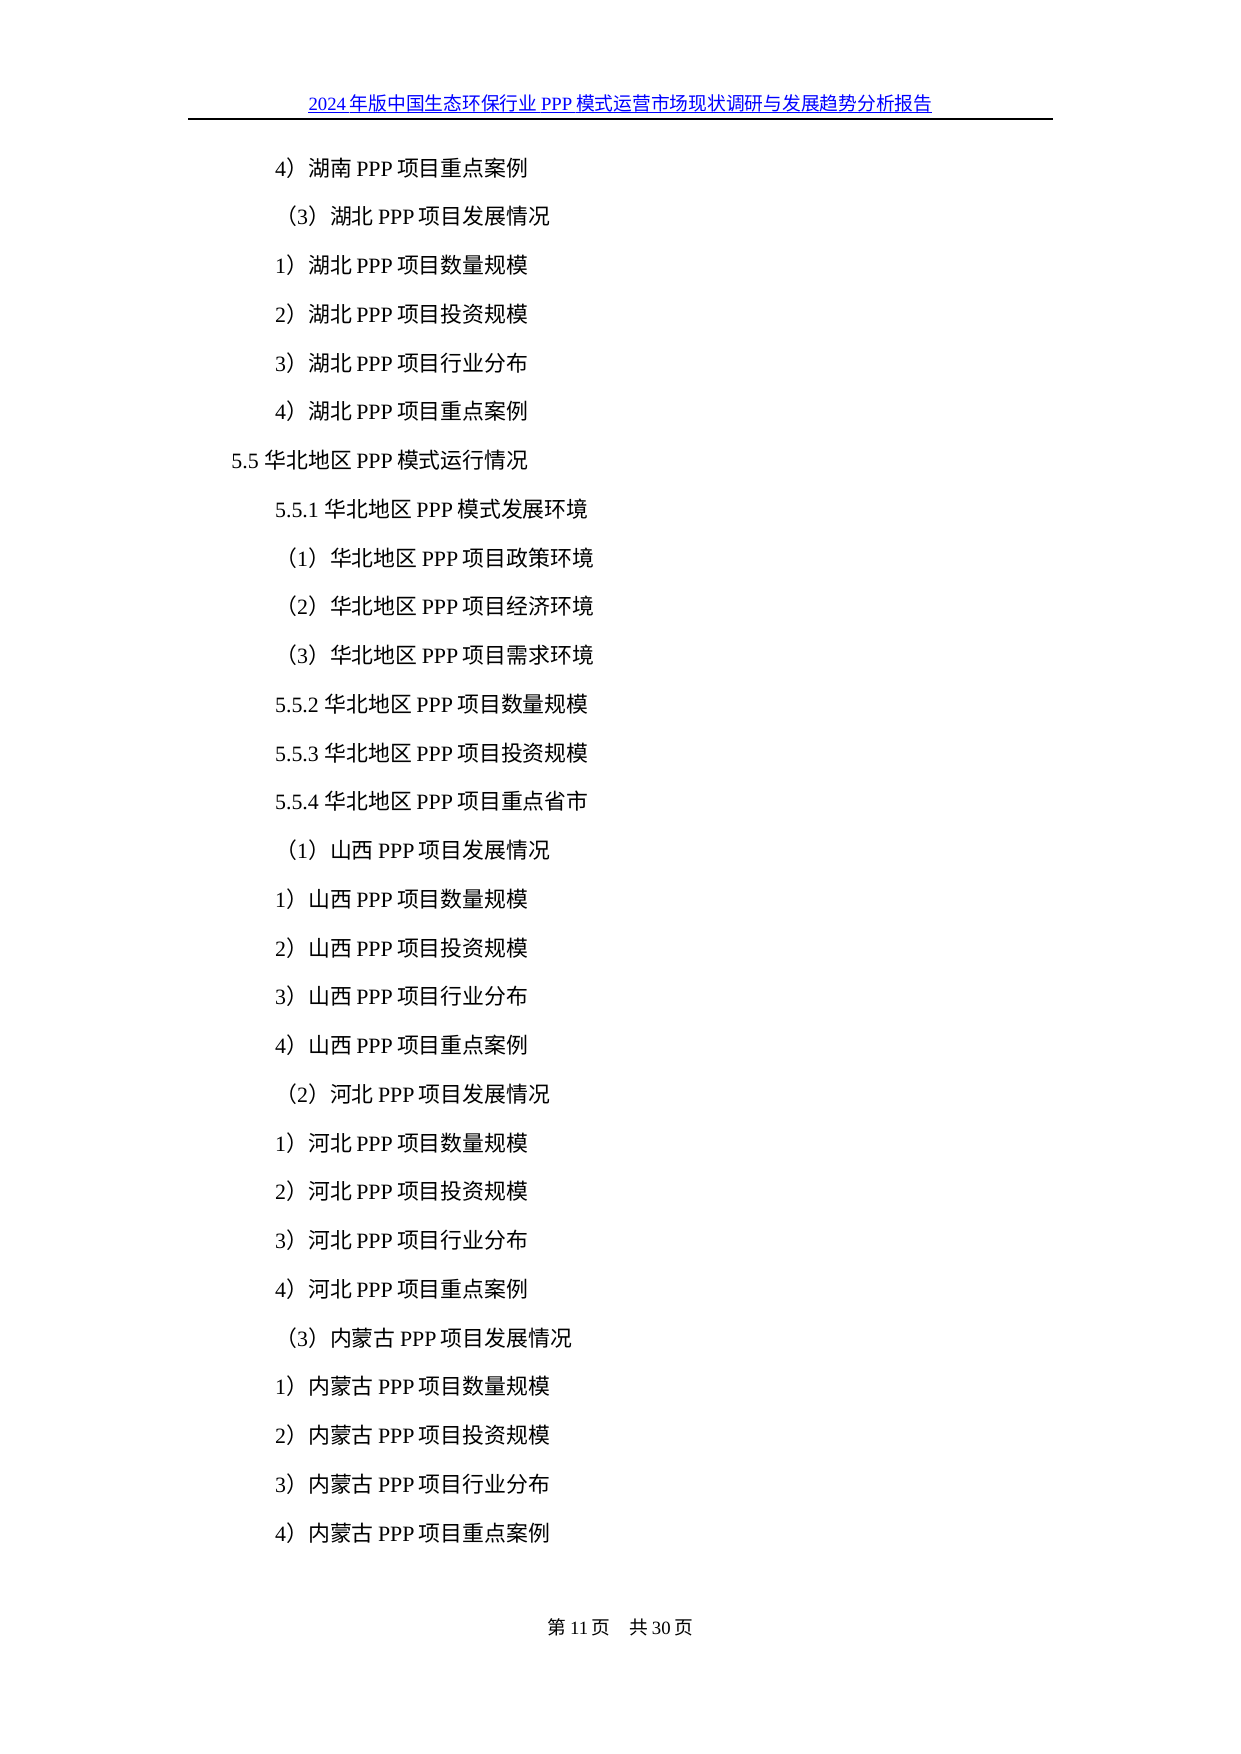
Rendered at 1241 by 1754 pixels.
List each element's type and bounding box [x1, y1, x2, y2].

text [187, 150, 1053, 1548]
